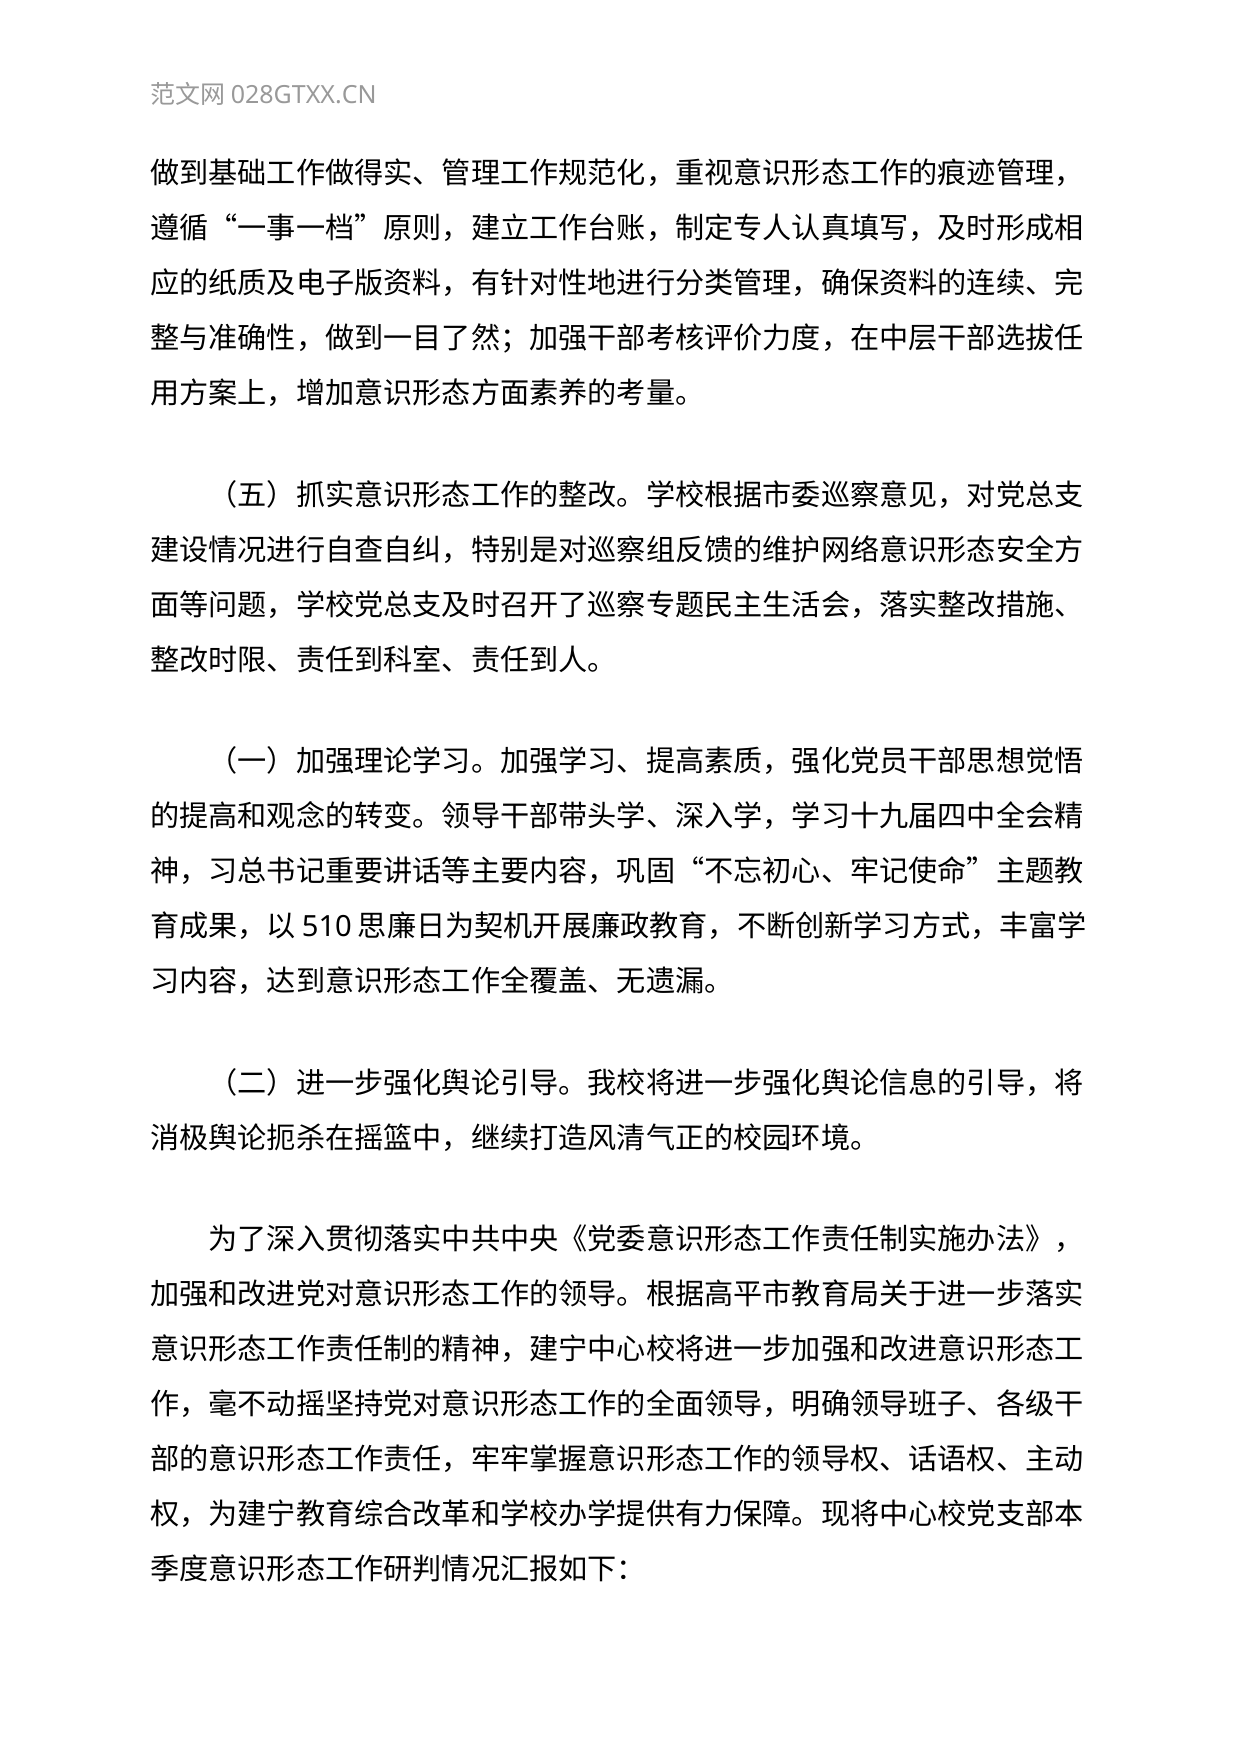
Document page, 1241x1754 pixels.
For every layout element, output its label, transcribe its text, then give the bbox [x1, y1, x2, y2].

text （五）抓实意识形态工作的整改。学校根据市委巡察意见，对党总支建设情况进行自查自纠，特别是对巡察组反馈的维护网络意识形态安全方面等问题，学校党总支及时召开了巡察专题民主生活会，落实整改措施、整改时限、责任到科室、责任到人。 [150, 471, 1090, 678]
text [150, 150, 1090, 412]
text （一）加强理论学习。加强学习、提高素质，强化党员干部思想觉悟的提高和观念的转变。领导干部带头学、深入学，学习十九届四中全会精神，习总书记重要讲话等主要内容，巩固“不忘初心、牢记使命”主题教育成果，以510思廉日为契机开展廉政教育，不断创新学习方式，丰富学习内容，达到意识形态工作全覆盖、无遗漏。 [150, 738, 1090, 1000]
text （二）进一步强化舆论引导。我校将进一步强化舆论信息的引导，将消极舆论扼杀在摇篮中，继续打造风清气正的校园环境。 [150, 1059, 1090, 1156]
text 为了深入贯彻落实中共中央《党委意识形态工作责任制实施办法》，加强和改进党对意识形态工作的领导。根据高平市教育局关于进一步落实意识形态工作责任制的精神，建宁中心校将进一步加强和改进意识形态工作，毫不动摇坚持党对意识形态工作的全面领导，明确领导班子、各级干部的意识形态工作责任，牢牢掌握意识形态工作的领导权、话语权、主动权，为建宁教育综合改革和学校办学提供有力保障。现将中心校党支部本季度意识形态工作研判情况汇报如下： [150, 1216, 1090, 1588]
